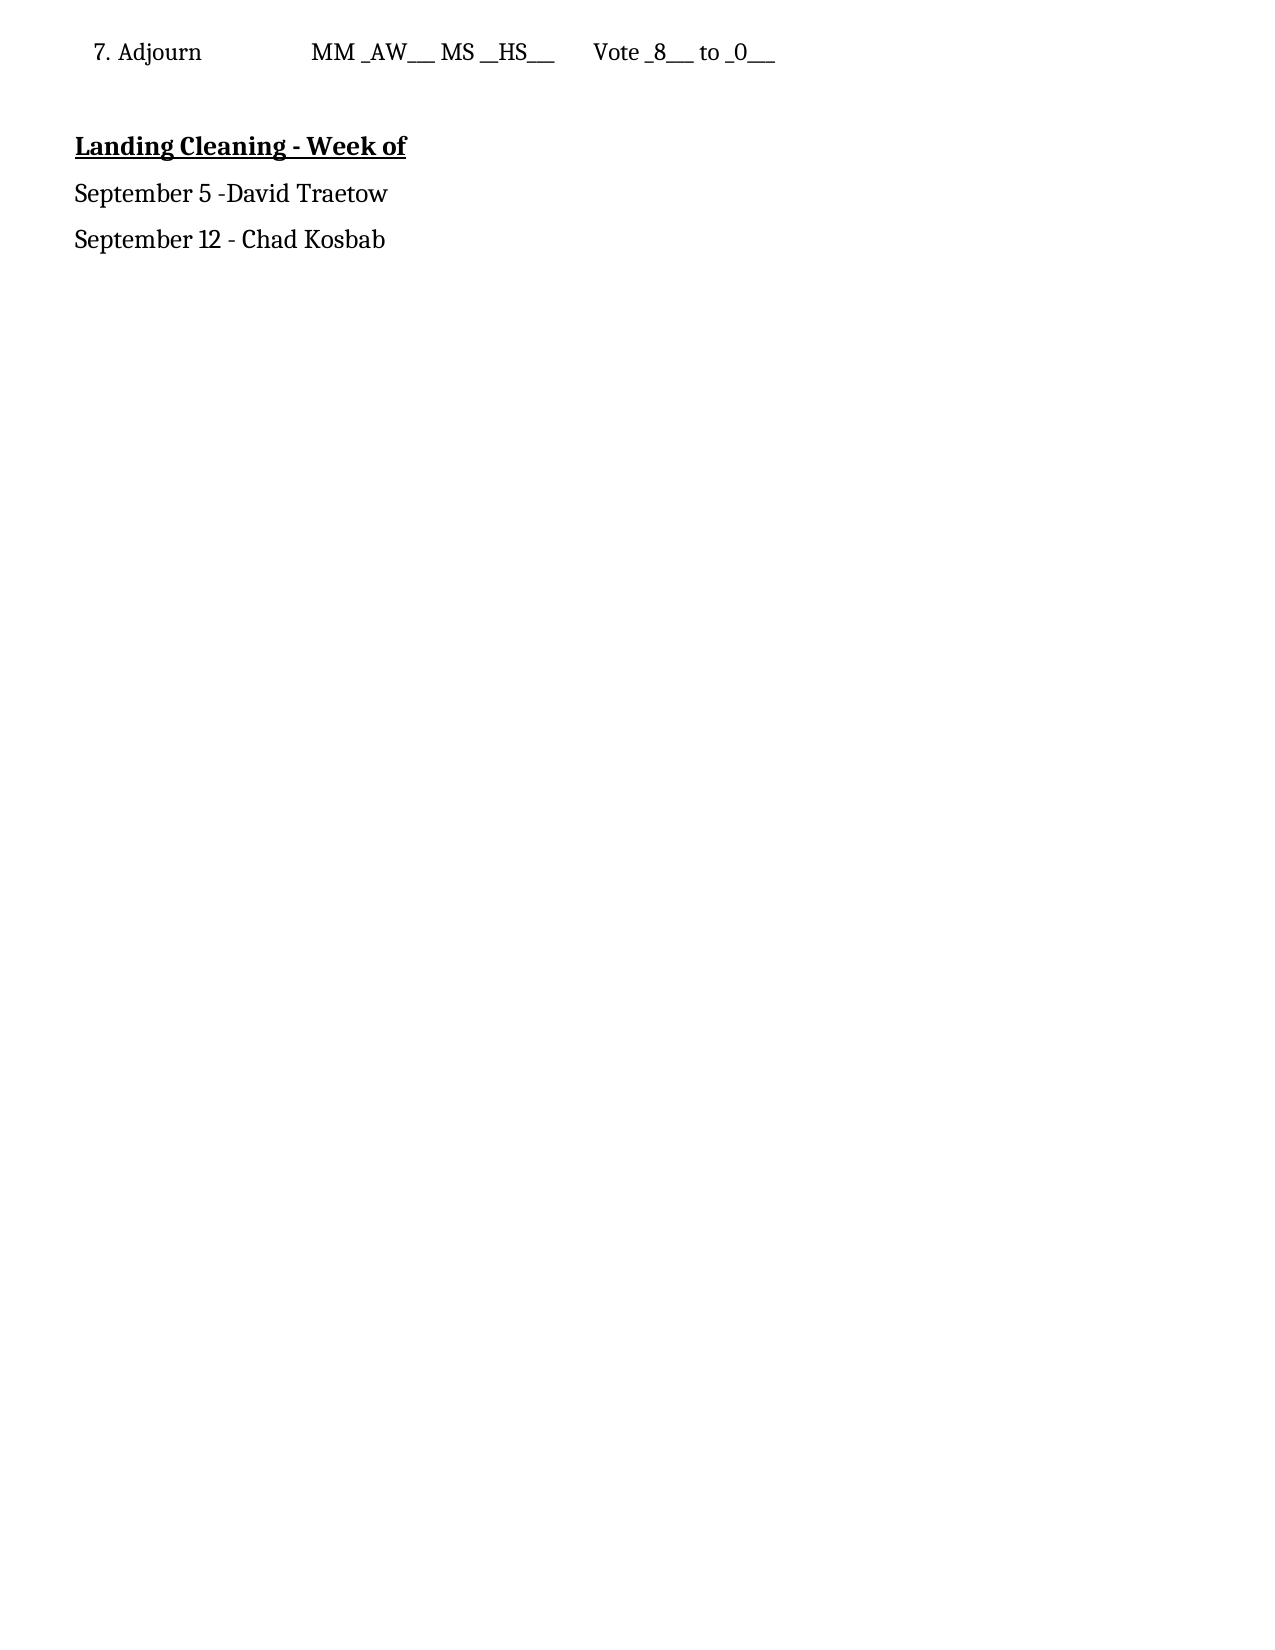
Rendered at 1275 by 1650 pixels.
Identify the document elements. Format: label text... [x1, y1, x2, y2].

list Adjourn MM _AW___ MS __HS___ Vote _8___ to _0___ [94, 37, 1200, 66]
text September 5 -David Traetow [75, 178, 1200, 209]
text September 12 - Chad Kosbab [75, 224, 1200, 255]
text Landing Cleaning - Week of [75, 131, 1200, 162]
